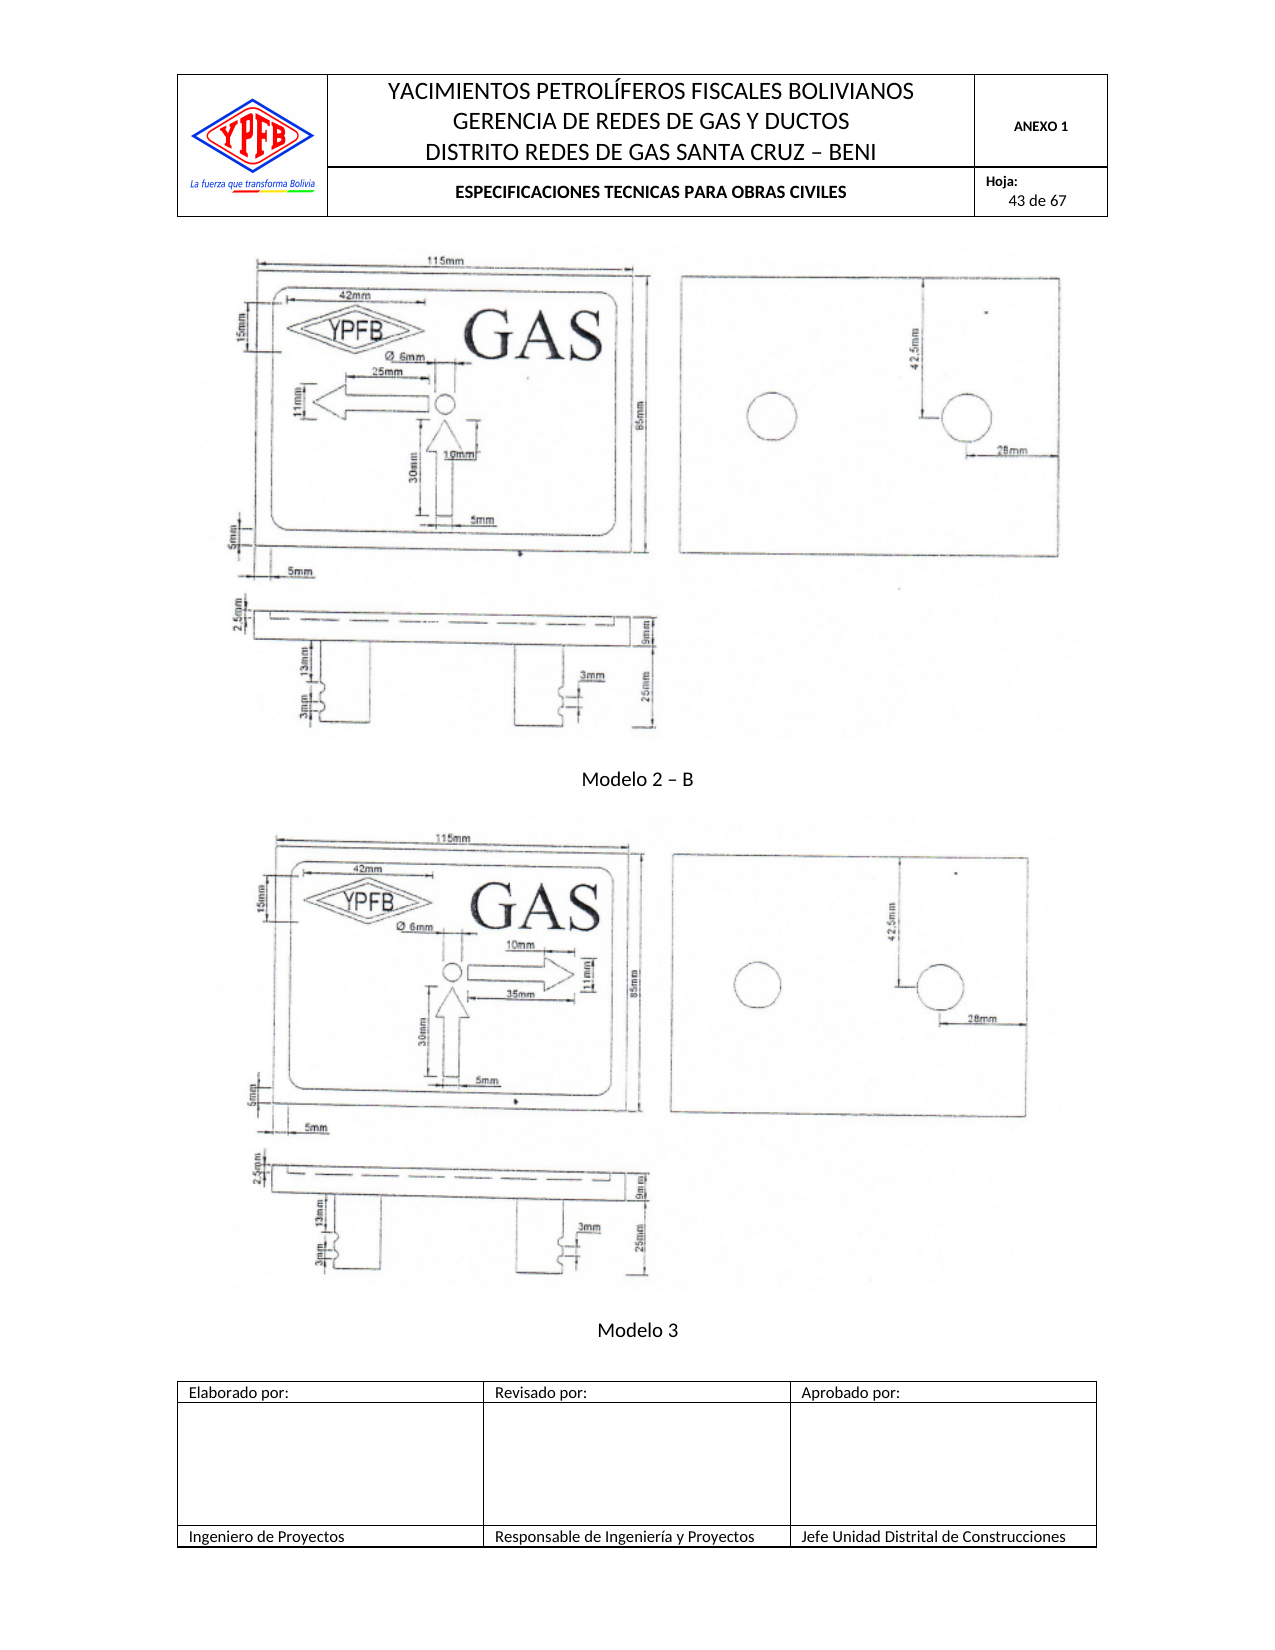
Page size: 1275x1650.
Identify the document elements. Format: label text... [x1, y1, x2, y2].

picture [188, 93, 316, 198]
text Modelo 3 [177, 1317, 1098, 1342]
picture [194, 246, 1081, 741]
text Modelo 2 – B [177, 766, 1098, 791]
picture [211, 816, 1064, 1292]
